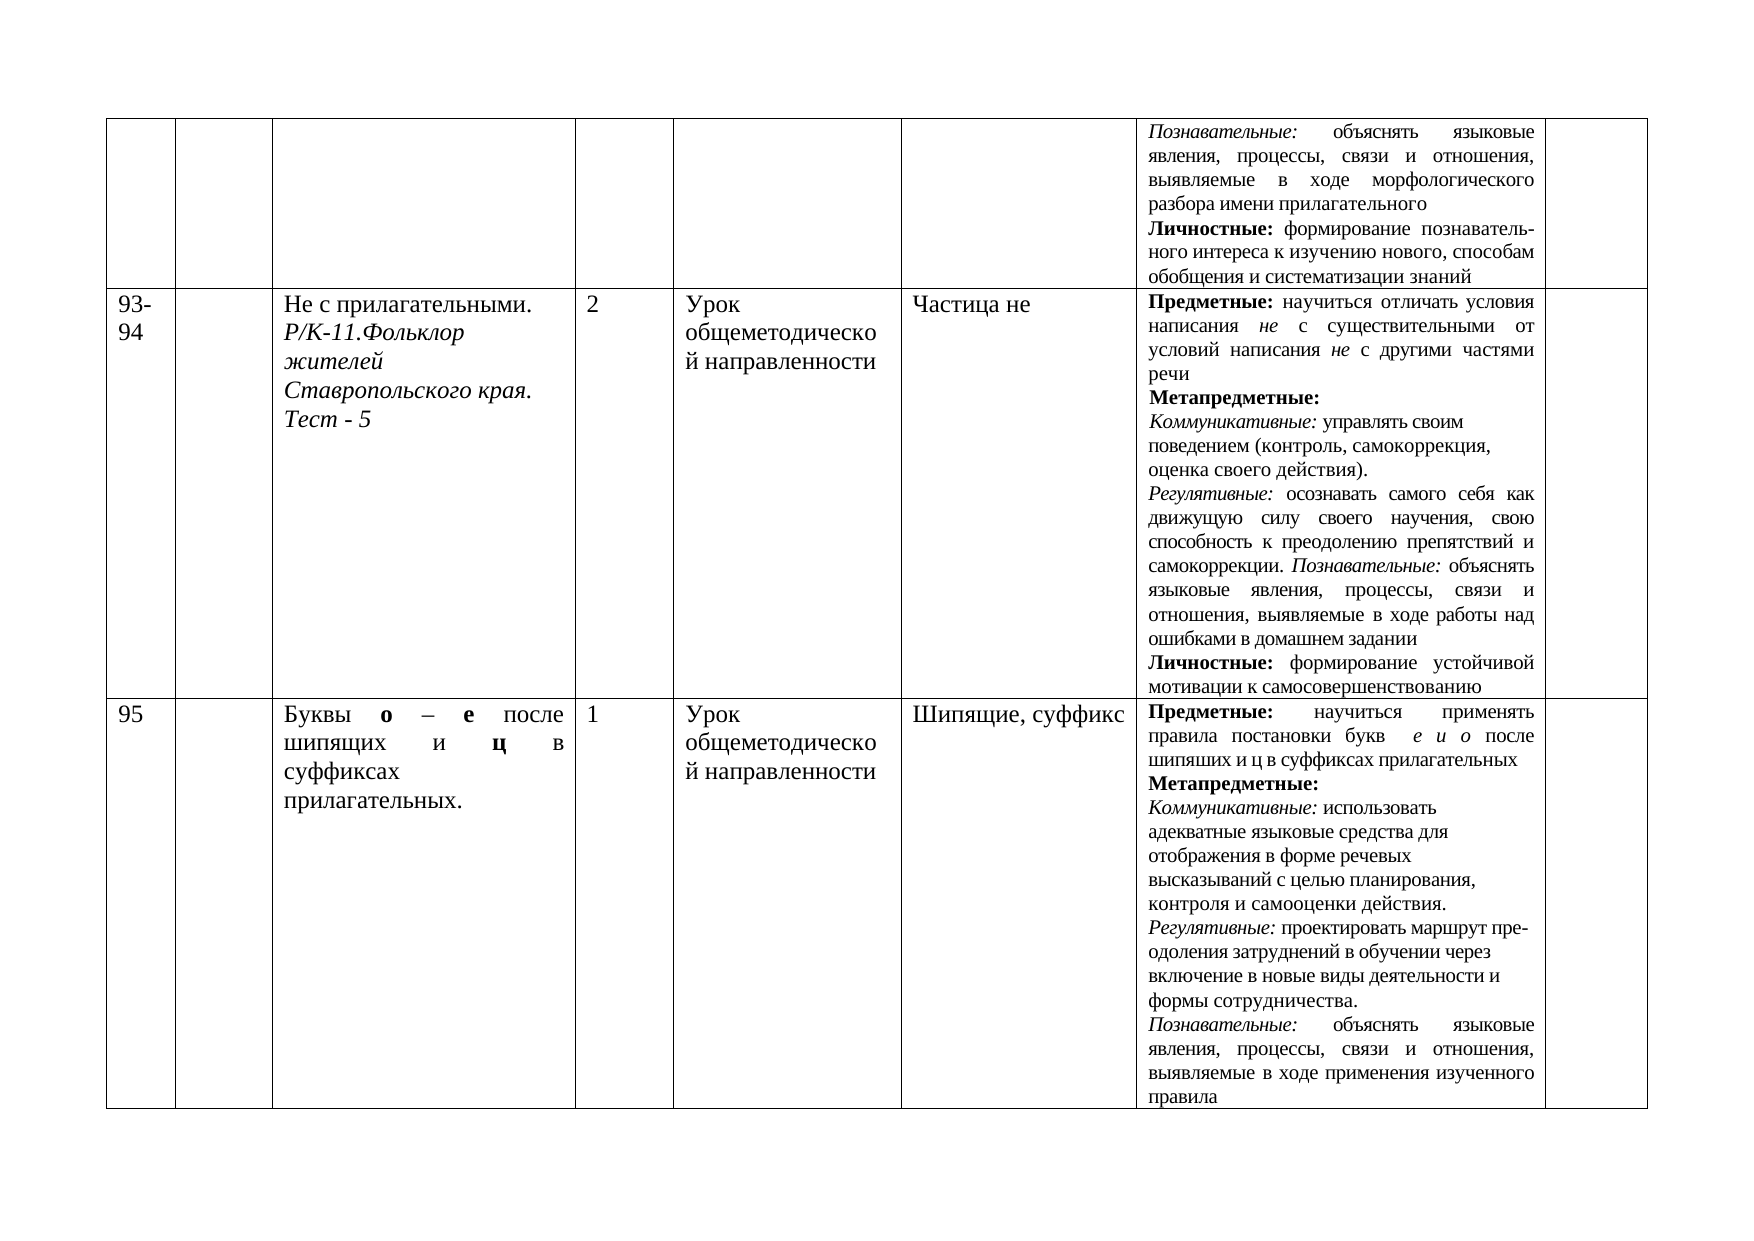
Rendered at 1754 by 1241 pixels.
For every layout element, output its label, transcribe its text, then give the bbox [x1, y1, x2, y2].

table_cell 95 [107, 699, 175, 1108]
table_cell Не с прилагательными. Р/К-11.Фольклор жителей Ставропольского края. Тест - 5 [273, 289, 575, 698]
table_cell [176, 699, 272, 1108]
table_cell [273, 699, 575, 1108]
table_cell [674, 699, 901, 1108]
table_cell [176, 119, 272, 288]
table_cell 1 [576, 119, 673, 288]
table_cell [176, 289, 272, 698]
table_cell 92 [107, 119, 175, 288]
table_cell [1137, 699, 1545, 1108]
table_cell 1 [576, 699, 673, 1108]
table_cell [674, 119, 901, 288]
table_cell 2 [576, 289, 673, 698]
table_cell Предметные: научиться отличать условия написания не с существительными от условий написания не с другими частями речи Метапредметные: Коммуникативные: управлять своим поведением (контроль, самокоррекция, оценка своего действия). Регулятивные: осознавать самого себя как движущую силу своего научения, свою способность к преодолению препятствий и самокоррекции. Познавательные: объяснять языковые явления, процессы, связи и отношения, выявляемые в ходе работы над ошибками в домашнем задании Личностные: формирование устойчивой мотивации к самосовершенствованию [1137, 289, 1545, 698]
table_cell [1546, 289, 1647, 698]
table_cell Урок общеметодической направленности [674, 289, 901, 698]
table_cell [1137, 119, 1545, 288]
table_cell Частица не [902, 289, 1136, 698]
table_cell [902, 119, 1136, 288]
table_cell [273, 119, 575, 288]
table_cell 93-94 [107, 289, 175, 698]
table_cell [1546, 699, 1647, 1108]
table_cell [1546, 119, 1647, 288]
table_cell Шипящие, суффикс [902, 699, 1136, 1108]
